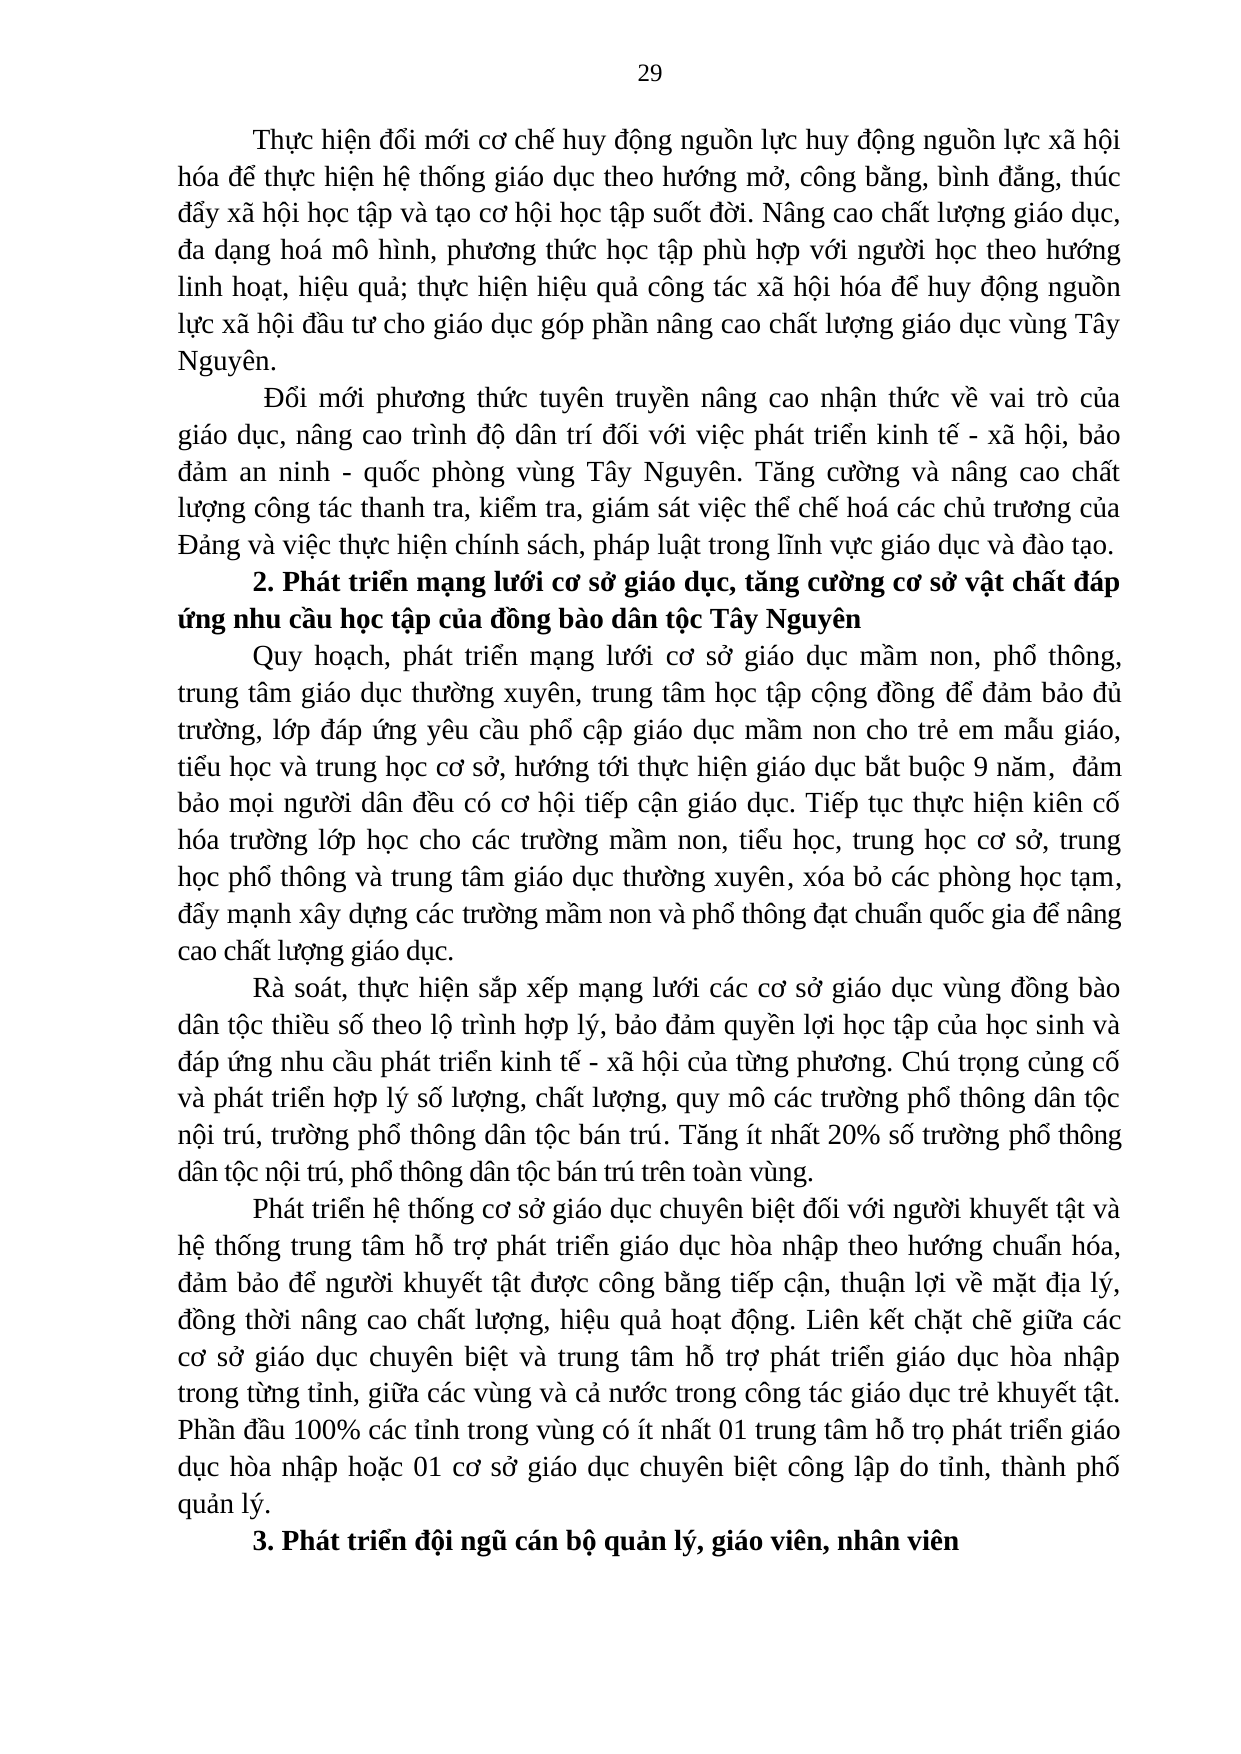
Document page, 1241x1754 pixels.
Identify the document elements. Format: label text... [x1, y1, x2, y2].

text Phát triển hệ thống cơ sở giáo dục chuyên biệt đối với người khuyết tật và hệ thống trung tâm hỗ trợ phát triển giáo dục hòa nhập theo hướng chuẩn hóa, đảm bảo để người khuyết tật được công bằng tiếp cận, thuận lợi về mặt địa lý, đồng thời nâng cao chất lượng, hiệu quả hoạt động. Liên kết chặt chẽ giữa các cơ sở giáo dục chuyên biệt và trung tâm hỗ trợ phát triển giáo dục hòa nhập trong từng tỉnh, giữa các vùng và cả nước trong công tác giáo dục trẻ khuyết tật. Phần đầu 100% các tỉnh trong vùng có ít nhất 01 trung tâm hỗ trọ phát triển giáo dục hòa nhập hoặc 01 cơ sở giáo dục chuyên biệt công lập do tỉnh, thành phố quản lý. [176, 1190, 1123, 1520]
text Rà soát, thực hiện sắp xếp mạng lưới các cơ sở giáo dục vùng đồng bào dân tộc thiều số theo lộ trình hợp lý, bảo đảm quyền lợi học tập của học sinh và đáp ứng nhu cầu phát triển kinh tế - xã hội của từng phương. Chú trọng củng cố và phát triển hợp lý số lượng, chất lượng, quy mô các trường phổ thông dân tộc nội trú, trường phổ thông dân tộc bán trú. Tăng ít nhất 20% số trường phổ thông dân tộc nội trú, phổ thông dân tộc bán trú trên toàn vùng. [176, 969, 1123, 1188]
text Thực hiện đổi mới cơ chế huy động nguồn lực huy động nguồn lực xã hội hóa để thực hiện hệ thống giáo dục theo hướng mở, công bằng, bình đẳng, thúc đẩy xã hội học tập và tạo cơ hội học tập suốt đời. Nâng cao chất lượng giáo dục, đa dạng hoá mô hình, phương thức học tập phù hợp với người học theo hướng linh hoạt, hiệu quả; thực hiện hiệu quả công tác xã hội hóa để huy động nguồn lực xã hội đầu tư cho giáo dục góp phần nâng cao chất lượng giáo dục vùng Tây Nguyên. [176, 121, 1123, 377]
text 2. Phát triển mạng lưới cơ sở giáo dục, tăng cường cơ sở vật chất đáp ứng nhu cầu học tập của đồng bào dân tộc Tây Nguyên [176, 563, 1123, 635]
text 3. Phát triển đội ngũ cán bộ quản lý, giáo viên, nhân viên [176, 1522, 1123, 1622]
text Quy hoạch, phát triển mạng lưới cơ sở giáo dục mầm non, phổ thông, trung tâm giáo dục thường xuyên, trung tâm học tập cộng đồng để đảm bảo đủ trường, lớp đáp ứng yêu cầu phổ cập giáo dục mầm non cho trẻ em mẫu giáo, tiểu học và trung học cơ sở, hướng tới thực hiện giáo dục bắt buộc 9 năm, đảm bảo mọi người dân đều có cơ hội tiếp cận giáo dục. Tiếp tục thực hiện kiên cố hóa trường lớp học cho các trường mầm non, tiểu học, trung học cơ sở, trung học phổ thông và trung tâm giáo dục thường xuyên, xóa bỏ các phòng học tạm, đẩy mạnh xây dựng các trường mầm non và phổ thông đạt chuẩn quốc gia để nâng cao chất lượng giáo dục. [176, 637, 1123, 967]
text Đổi mới phương thức tuyên truyền nâng cao nhận thức về vai trò của giáo dục, nâng cao trình độ dân trí đối với việc phát triển kinh tế - xã hội, bảo đảm an ninh - quốc phòng vùng Tây Nguyên. Tăng cường và nâng cao chất lượng công tác thanh tra, kiểm tra, giám sát việc thể chế hoá các chủ trương của Đảng và việc thực hiện chính sách, pháp luật trong lĩnh vực giáo dục và đào tạo. [176, 379, 1123, 561]
